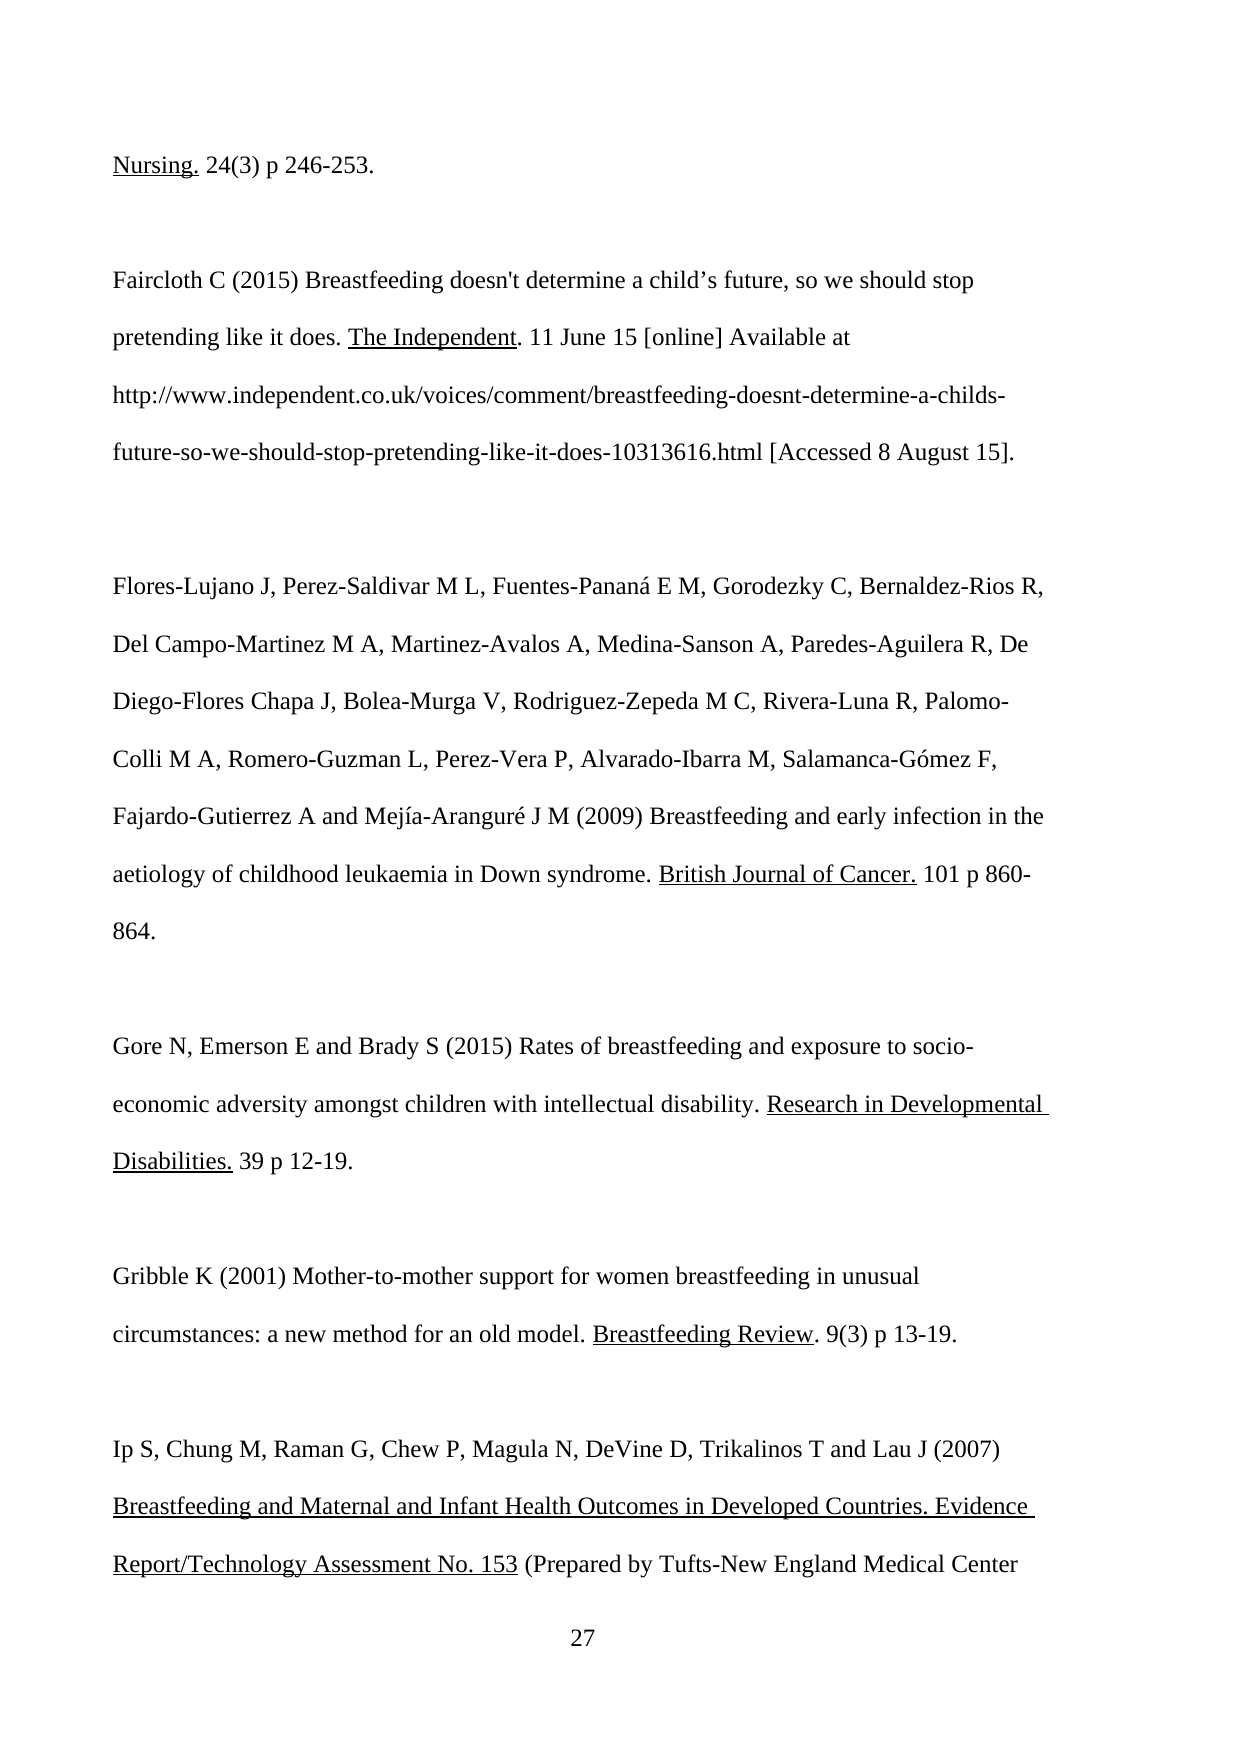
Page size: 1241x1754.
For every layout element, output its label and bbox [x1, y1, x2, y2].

table_header [101, 150, 1064, 1577]
